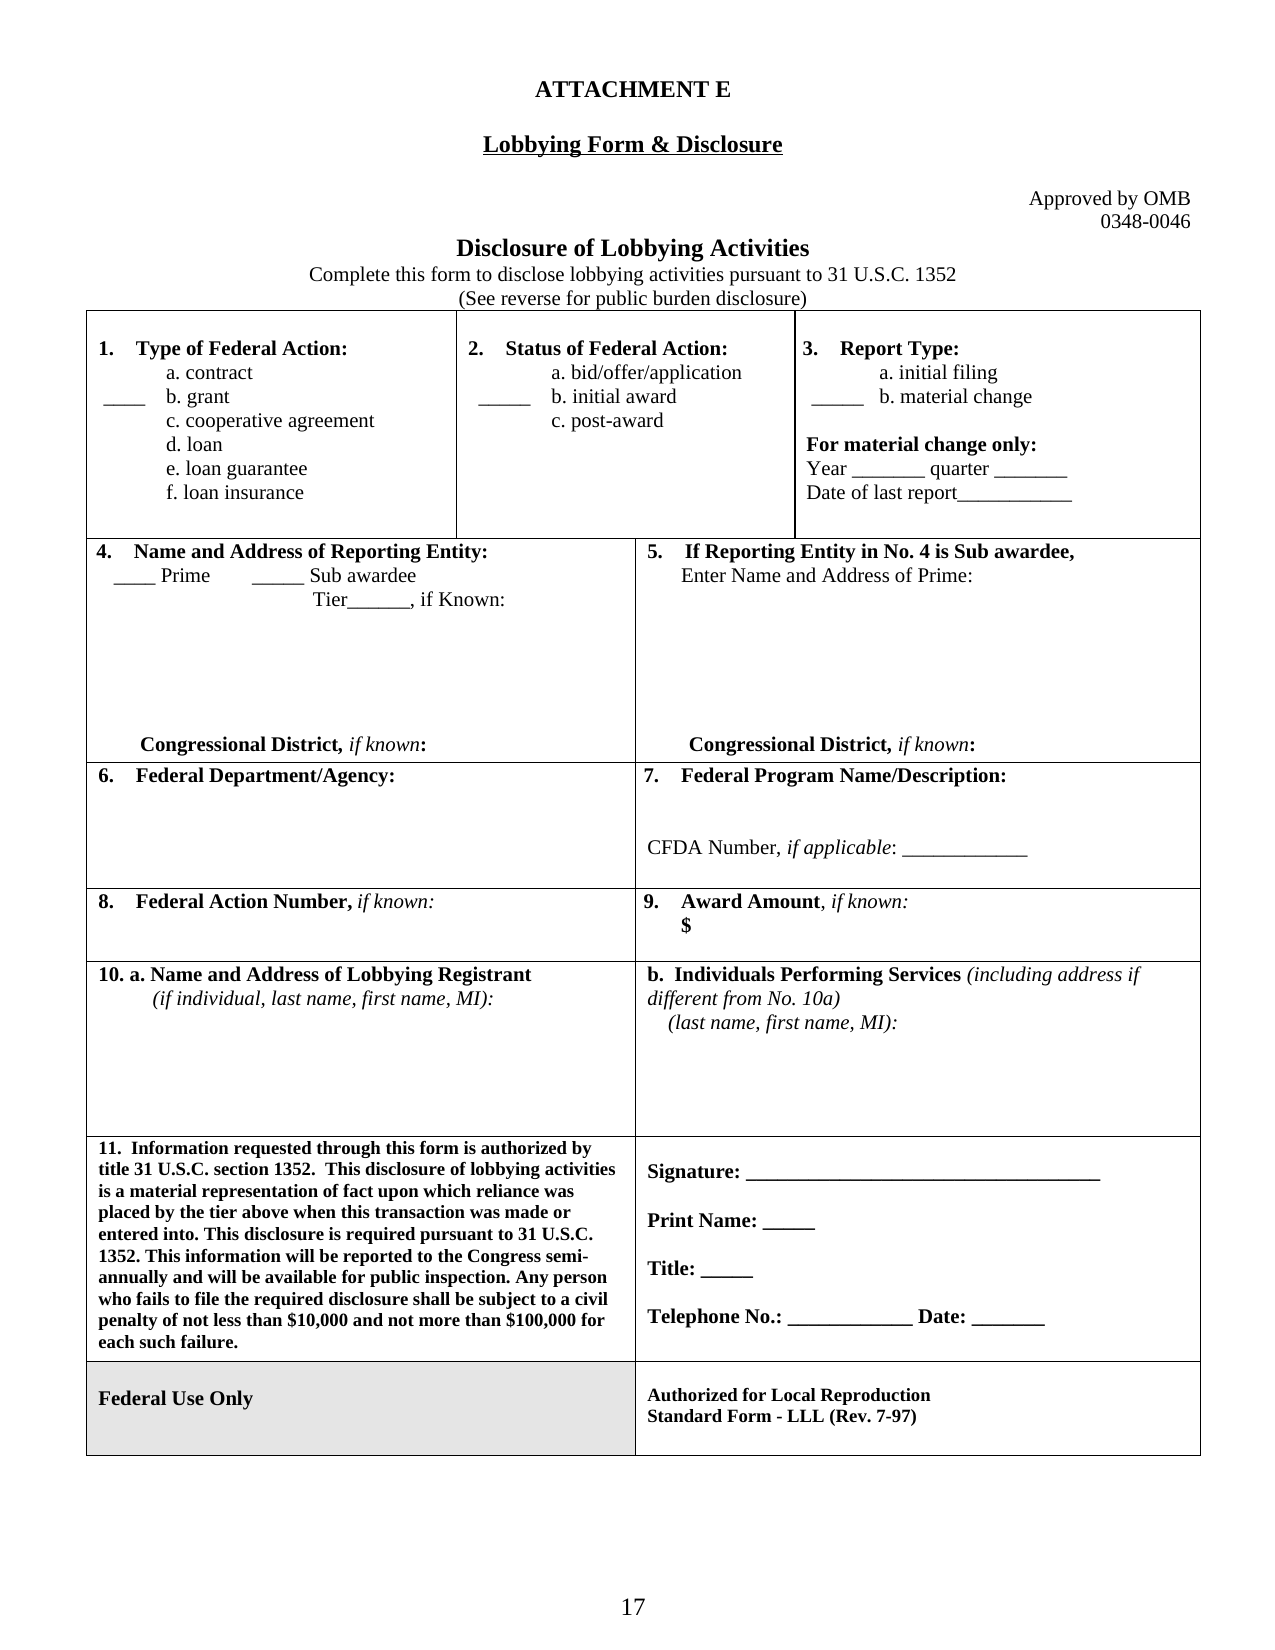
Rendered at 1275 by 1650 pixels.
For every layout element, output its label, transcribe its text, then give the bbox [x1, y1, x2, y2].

table_cell If Reporting Entity in No. 4 is Sub awardee, Enter Name and Address of Prime: Congressional District, if known: [636, 539, 1200, 762]
table_cell Federal Use Only [87, 1362, 635, 1455]
table_cell Signature: __________________________________ Print Name: _____ Title: _____ Telephone No.: ____________ Date: _______ [636, 1137, 1200, 1361]
table_cell Federal Department/Agency: [87, 763, 635, 887]
table_cell b. Individuals Performing Services (including address if different from No. 10a) (last name, first name, MI): [636, 962, 1200, 1136]
table_cell 11. Information requested through this form is authorized by title 31 U.S.C. section 1352. This disclosure of lobbying activities is a material representation of fact upon which reliance was placed by the tier above when this transaction was made or entered into. This disclosure is required pursuant to 31 U.S.C. 1352. This information will be reported to the Congress semi-annually and will be available for public inspection. Any person who fails to file the required disclosure shall be subject to a civil penalty of not less than $10,000 and not more than $100,000 for each such failure. [87, 1137, 635, 1361]
text 0348-0046 [75, 209, 1191, 233]
table_cell Award Amount, if known: $ [636, 889, 1200, 961]
table_cell Federal Program Name/Description: CFDA Number, if applicable: ____________ [636, 763, 1200, 887]
text Approved by OMB [75, 185, 1191, 209]
table_header Report Type: a. initial filing _____ b. material change For material change only: Year _______ quarter _______ Date of last report___________ [796, 311, 1200, 538]
table_cell Name and Address of Reporting Entity: ____ Prime _____ Sub awardee Tier______, if Known: Congressional District, if known: [87, 539, 635, 762]
table_cell Federal Action Number, if known: [87, 889, 635, 961]
text (See reverse for public burden disclosure) [75, 286, 1191, 310]
table_header Status of Federal Action: a. bid/offer/application _____ b. initial award c. post-award [457, 311, 794, 538]
table_header Type of Federal Action: a. contract ____ b. grant c. cooperative agreement d. loan e. loan guarantee f. loan insurance [87, 311, 456, 538]
table_cell 10. a. Name and Address of Lobbying Registrant (if individual, last name, first name, MI): [87, 962, 635, 1136]
text ATTACHMENT E [75, 75, 1191, 103]
text Lobbying Form & Disclosure [75, 130, 1191, 158]
text Disclosure of Lobbying Activities [75, 233, 1191, 262]
text Complete this form to disclose lobbying activities pursuant to 31 U.S.C. 1352 [75, 262, 1191, 286]
table_cell Authorized for Local Reproduction Standard Form - LLL (Rev. 7-97) [636, 1362, 1200, 1455]
